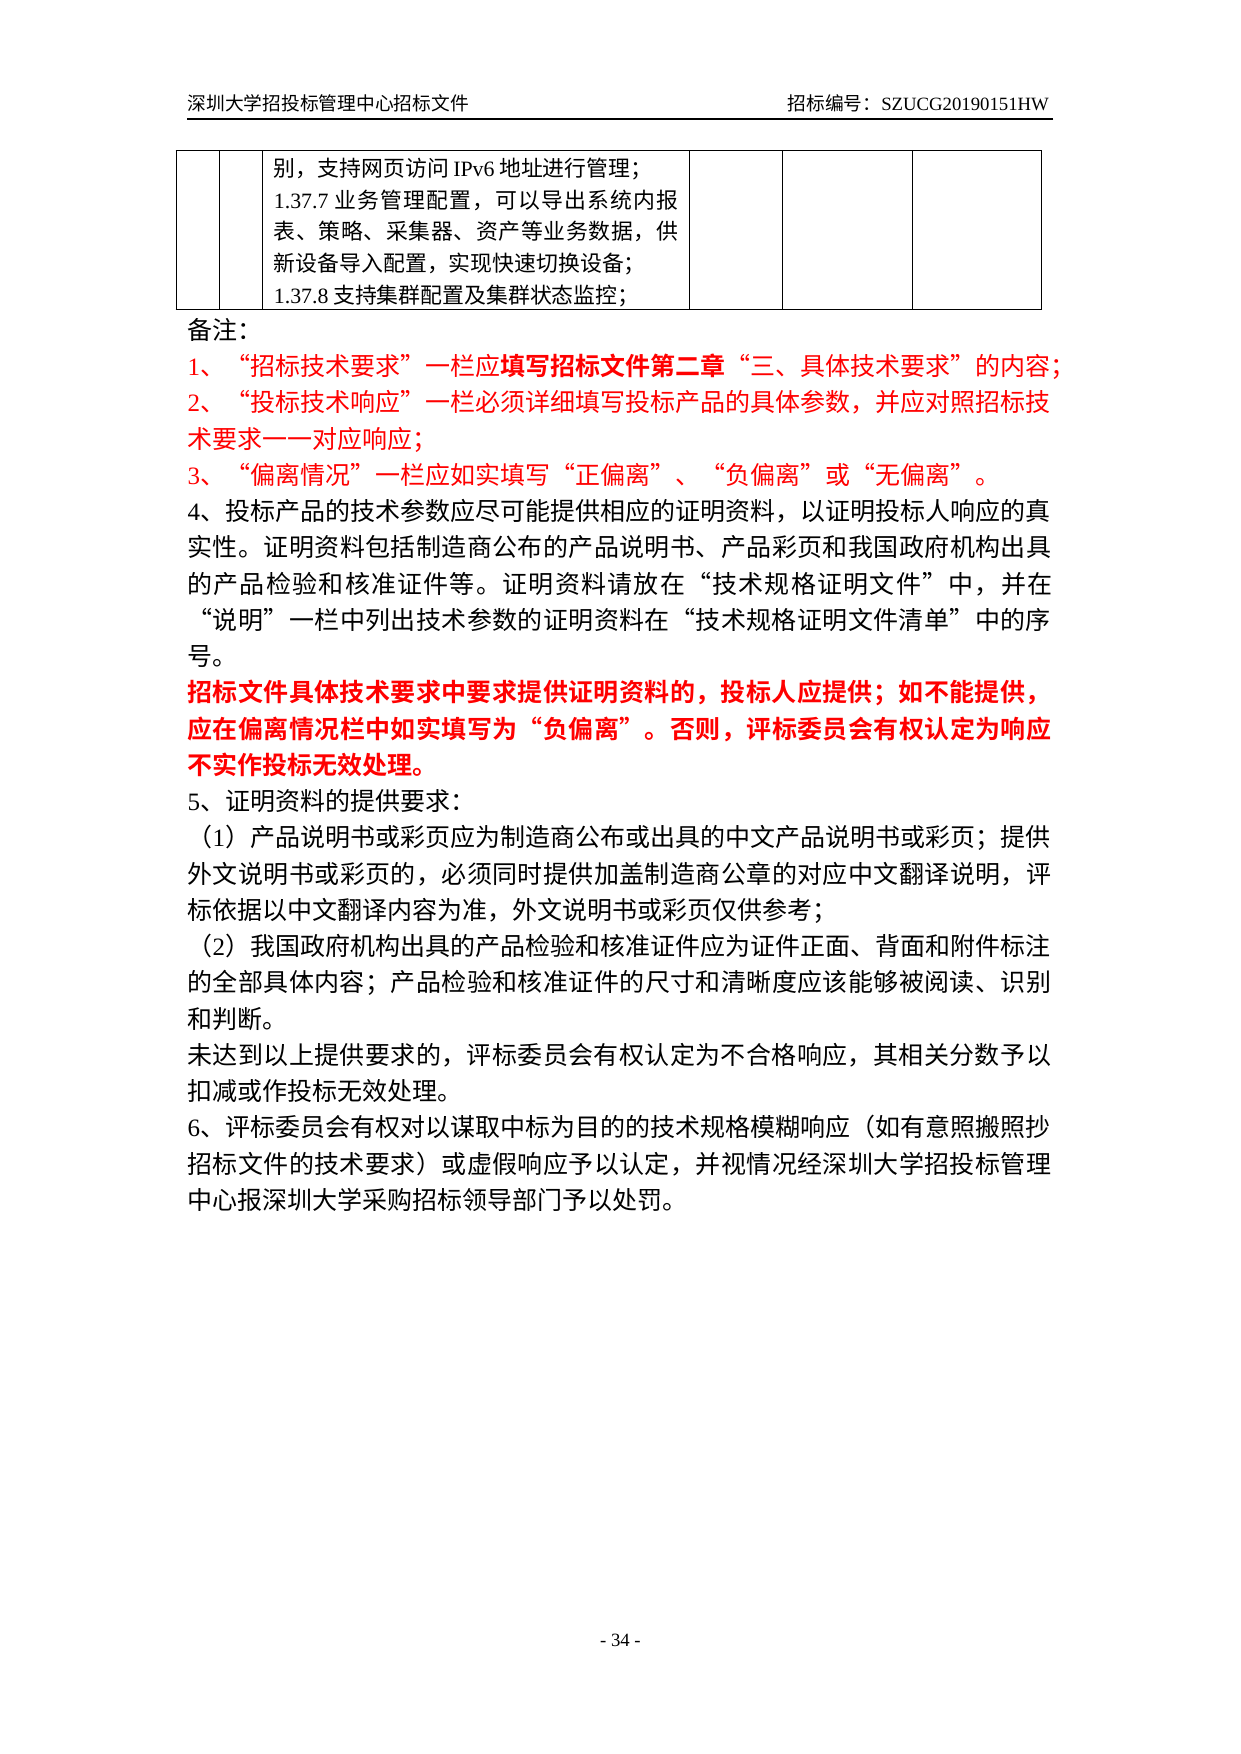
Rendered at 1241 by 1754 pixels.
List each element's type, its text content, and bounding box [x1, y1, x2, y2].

text 备注： [187, 310, 1053, 347]
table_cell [263, 151, 689, 309]
table_cell [913, 151, 1041, 309]
text 3、“偏离情况”一栏应如实填写“正偏离”、“负偏离”或“无偏离”。 [187, 455, 1053, 492]
text 1、“招标技术要求”一栏应填写招标文件第二章“三、具体技术要求”的内容； [187, 347, 1053, 383]
text （1）产品说明书或彩页应为制造商公布或出具的中文产品说明书或彩页；提供外文说明书或彩页的，必须同时提供加盖制造商公章的对应中文翻译说明，评标依据以中文翻译内容为准，外文说明书或彩页仅供参考； [187, 818, 1053, 927]
text （2）我国政府机构出具的产品检验和核准证件应为证件正面、背面和附件标注的全部具体内容；产品检验和核准证件的尺寸和清晰度应该能够被阅读、识别和判断。 [187, 927, 1053, 1035]
text 4、投标产品的技术参数应尽可能提供相应的证明资料，以证明投标人响应的真实性。证明资料包括制造商公布的产品说明书、产品彩页和我国政府机构出具的产品检验和核准证件等。证明资料请放在“技术规格证明文件”中，并在“说明”一栏中列出技术参数的证明资料在“技术规格证明文件清单”中的序号。 [187, 492, 1053, 673]
table_cell [783, 151, 912, 309]
table_cell [690, 151, 782, 309]
text 2、“投标技术响应”一栏必须详细填写投标产品的具体参数，并应对照招标技术要求一一对应响应； [187, 383, 1053, 455]
text 6、评标委员会有权对以谋取中标为目的的技术规格模糊响应（如有意照搬照抄招标文件的技术要求）或虚假响应予以认定，并视情况经深圳大学招投标管理中心报深圳大学采购招标领导部门予以处罚。 [187, 1108, 1053, 1217]
text 5、证明资料的提供要求： [187, 782, 1053, 818]
text 未达到以上提供要求的，评标委员会有权认定为不合格响应，其相关分数予以扣减或作投标无效处理。 [187, 1035, 1053, 1108]
text 招标文件具体技术要求中要求提供证明资料的，投标人应提供；如不能提供，应在偏离情况栏中如实填写为“负偏离”。否则，评标委员会有权认定为响应不实作投标无效处理。 [187, 673, 1053, 782]
